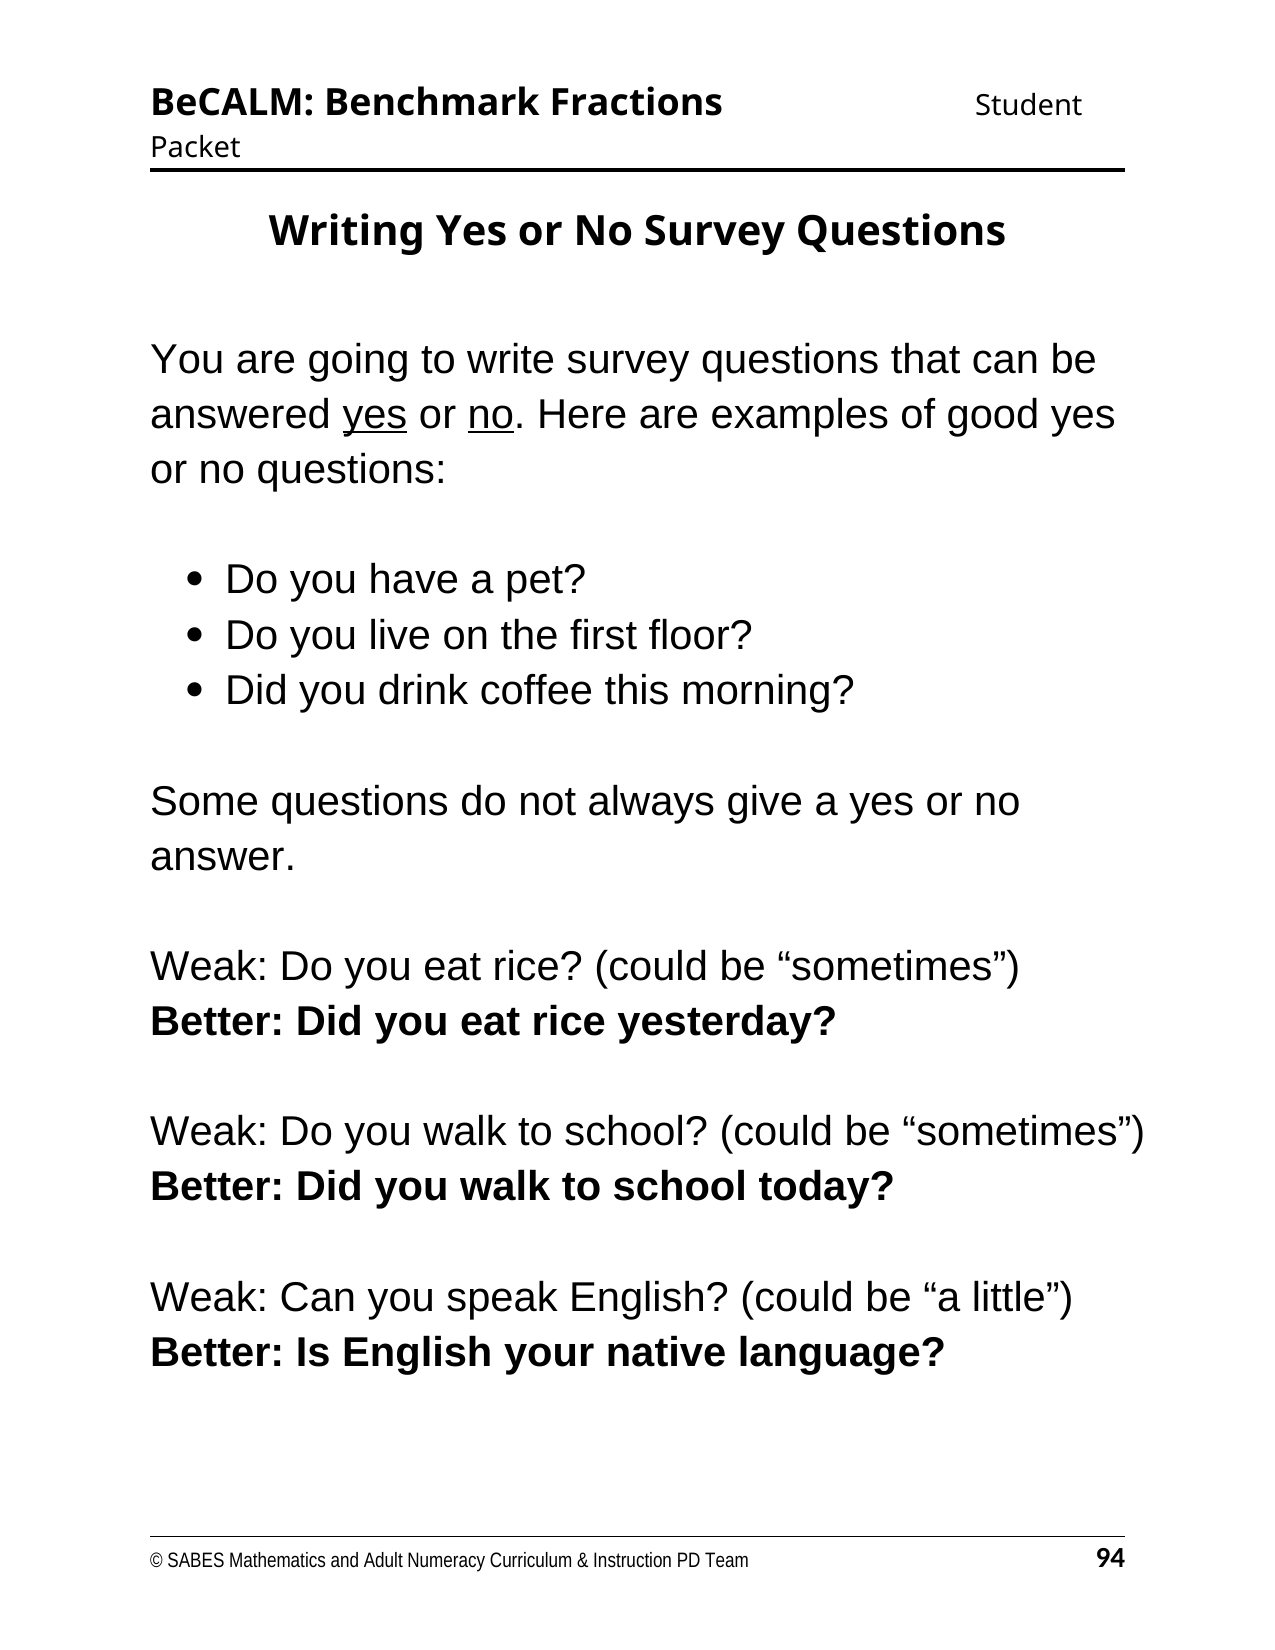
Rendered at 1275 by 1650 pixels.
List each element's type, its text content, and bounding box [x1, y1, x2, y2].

text Better: Did you walk to school today? [150, 1162, 1125, 1209]
list Do you have a pet? [187, 555, 1125, 603]
text Better: Is English your native language? [150, 1327, 1125, 1375]
text Weak: Can you speak English? (could be “a little”) [150, 1272, 1125, 1320]
text Weak: Do you walk to school? (could be “sometimes”) [150, 1107, 1153, 1154]
subtitle Writing Yes or No Survey Questions [150, 201, 1125, 257]
text Weak: Do you eat rice? (could be “sometimes”) [150, 941, 1125, 989]
text Better: Did you eat rice yesterday? [150, 996, 1125, 1044]
text Some questions do not always give a yes or no answer. [150, 776, 1125, 879]
text You are going to write survey questions that can be answered yes or no. Here are examples of good yes or no questions: [150, 334, 1125, 493]
list Did you drink coffee this morning? [187, 666, 1125, 714]
list Do you live on the first floor? [187, 610, 1125, 658]
